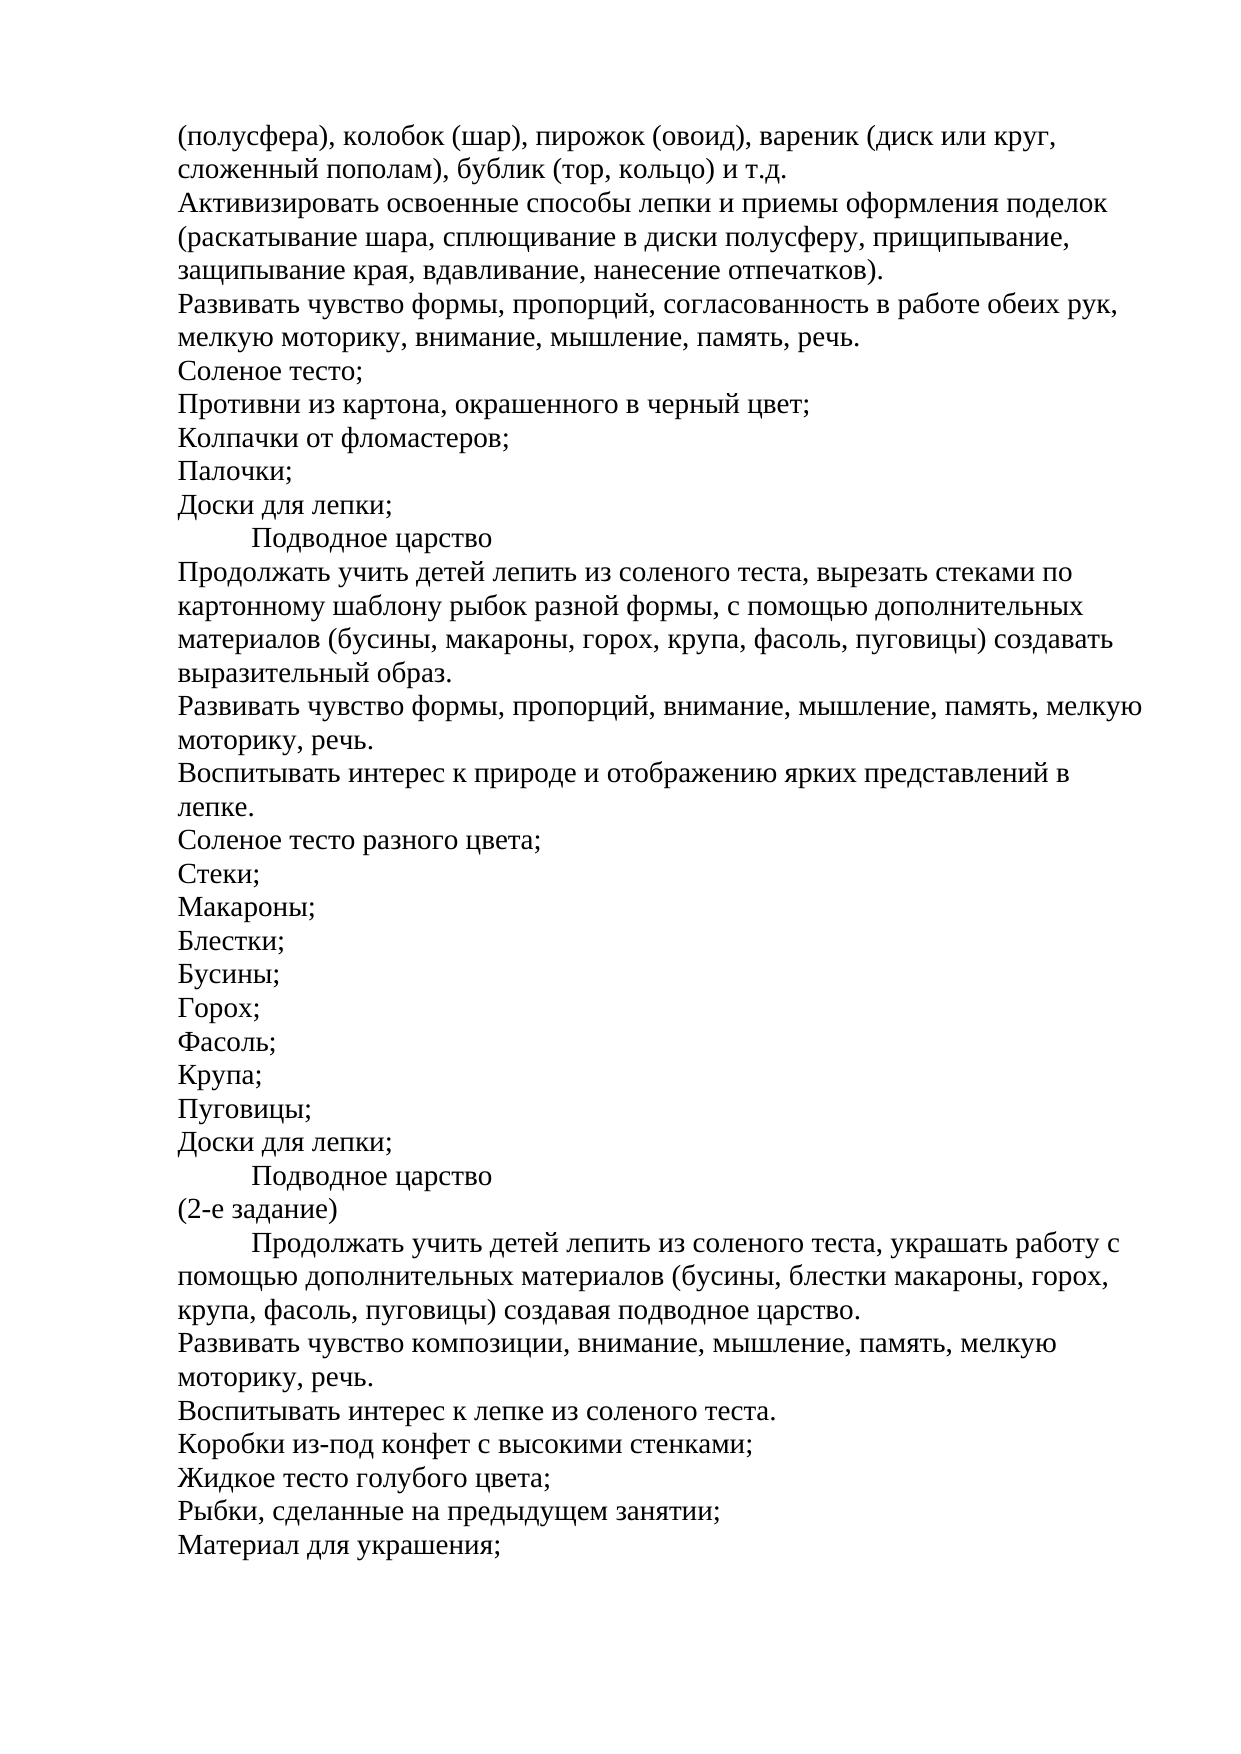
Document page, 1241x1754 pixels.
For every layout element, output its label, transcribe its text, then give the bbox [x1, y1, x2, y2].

text Горох; [177, 990, 1152, 1024]
text Блестки; [177, 923, 1152, 957]
text Развивать чувство формы, пропорций, согласованность в работе обеих рук, мелкую моторику, внимание, мышление, память, речь. [177, 286, 1152, 353]
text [177, 118, 1152, 185]
text Колпачки от фломастеров; [177, 420, 1152, 453]
text Пуговицы; [177, 1091, 1152, 1124]
text Доски для лепки; [177, 487, 1152, 521]
text (2-е задание) [177, 1191, 1152, 1225]
text Стеки; [177, 856, 1152, 889]
text Рыбки, сделанные на предыдущем занятии; [177, 1493, 1152, 1527]
text Материал для украшения; [177, 1527, 1152, 1560]
text Фасоль; [177, 1024, 1152, 1057]
text Крупа; [177, 1057, 1152, 1091]
text Соленое тесто; [177, 353, 1152, 386]
text Активизировать освоенные способы лепки и приемы оформления поделок (раскатывание шара, сплющивание в диски полусферу, прищипывание, защипывание края, вдавливание, нанесение отпечатков). [177, 185, 1152, 286]
text Бусины; [177, 957, 1152, 990]
text Палочки; [177, 453, 1152, 487]
text Продолжать учить детей лепить из соленого теста, вырезать стеками по картонному шаблону рыбок разной формы, с помощью дополнительных материалов (бусины, макароны, горох, крупа, фасоль, пуговицы) создавать выразительный образ. [177, 554, 1152, 688]
text Продолжать учить детей лепить из соленого теста, украшать работу с помощью дополнительных материалов (бусины, блестки макароны, горох, крупа, фасоль, пуговицы) создавая подводное царство. [177, 1225, 1152, 1326]
text Соленое тесто разного цвета; [177, 822, 1152, 856]
text Доски для лепки; [177, 1124, 1152, 1158]
text Развивать чувство формы, пропорций, внимание, мышление, память, мелкую моторику, речь. [177, 688, 1152, 755]
text Макароны; [177, 889, 1152, 923]
text Подводное царство [177, 521, 1152, 554]
text Подводное царство [177, 1158, 1152, 1191]
text Развивать чувство композиции, внимание, мышление, память, мелкую моторику, речь. [177, 1326, 1152, 1393]
text Воспитывать интерес к лепке из соленого теста. [177, 1393, 1152, 1426]
text Коробки из-под конфет с высокими стенками; [177, 1426, 1152, 1460]
text Противни из картона, окрашенного в черный цвет; [177, 386, 1152, 420]
text Воспитывать интерес к природе и отображению ярких представлений в лепке. [177, 755, 1152, 822]
text Жидкое тесто голубого цвета; [177, 1460, 1152, 1493]
